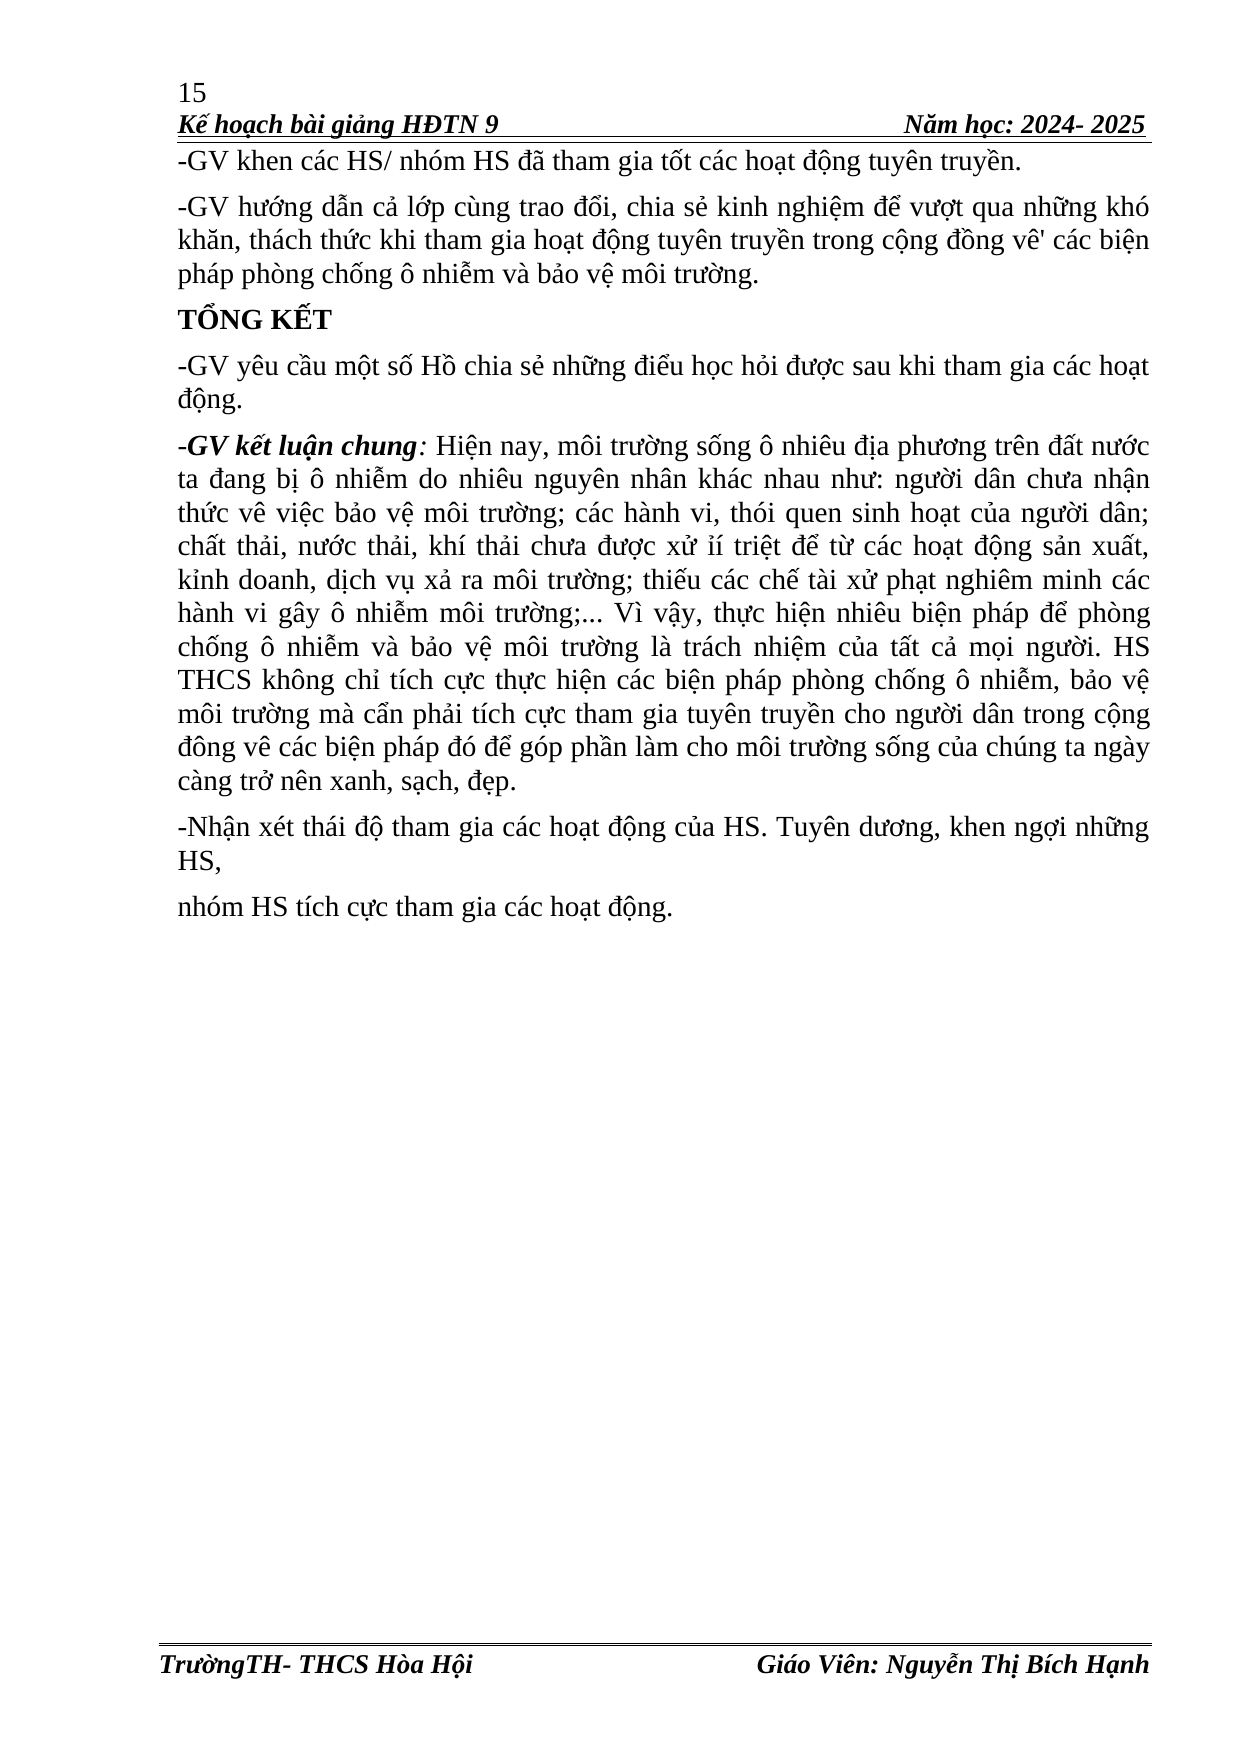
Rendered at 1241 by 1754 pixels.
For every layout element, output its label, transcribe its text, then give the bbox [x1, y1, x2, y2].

text nhóm HS tích cực tham gia các hoạt động. [177, 889, 1152, 922]
text -GV hướng dẫn cả lớp cùng trao đổi, chia sẻ kinh nghiệm để vượt qua những khó khăn, thách thức khi tham gia hoạt động tuyên truyền trong cộng đồng vê' các biện pháp phòng chống ô nhiễm và bảo vệ môi trường. [177, 189, 1152, 289]
text -GV yêu cầu một số Hồ chia sẻ những điểu học hỏi được sau khi tham gia các hoạt động. [177, 348, 1152, 415]
text TỔNG KẾT [177, 302, 1152, 336]
text -GV khen các HS/ nhóm HS đã tham gia tốt các hoạt động tuyên truyền. [177, 143, 1152, 176]
text -GV kết luận chung: Hiện nay, môi trường sống ô nhiêu địa phương trên đất nước ta đang bị ô nhiễm do nhiêu nguyên nhân khác nhau như: người dân chưa nhận thức vê việc bảo vệ môi trường; các hành vi, thói quen sinh hoạt của người dân; chất thải, nước thải, khí thải chưa được xử ỉí triệt để từ các hoạt động sản xuất, kỉnh doanh, dịch vụ xả ra môi trường; thiếu các chế tài xử phạt nghiêm minh các hành vi gây ô nhiễm môi trường;... Vì vậy, thực hiện nhiêu biện pháp để phòng chống ô nhiễm và bảo vệ môi trường là trách nhiệm của tất cả mọi người. HS THCS không chỉ tích cực thực hiện các biện pháp phòng chống ô nhiễm, bảo vệ môi trường mà cẩn phải tích cực tham gia tuyên truyền cho người dân trong cộng đông vê các biện pháp đó để góp phần làm cho môi trường sống của chúng ta ngày càng trở nên xanh, sạch, đẹp. [177, 428, 1152, 797]
text -Nhận xét thái độ tham gia các hoạt động của HS. Tuyên dương, khen ngợi những HS, [177, 809, 1152, 876]
